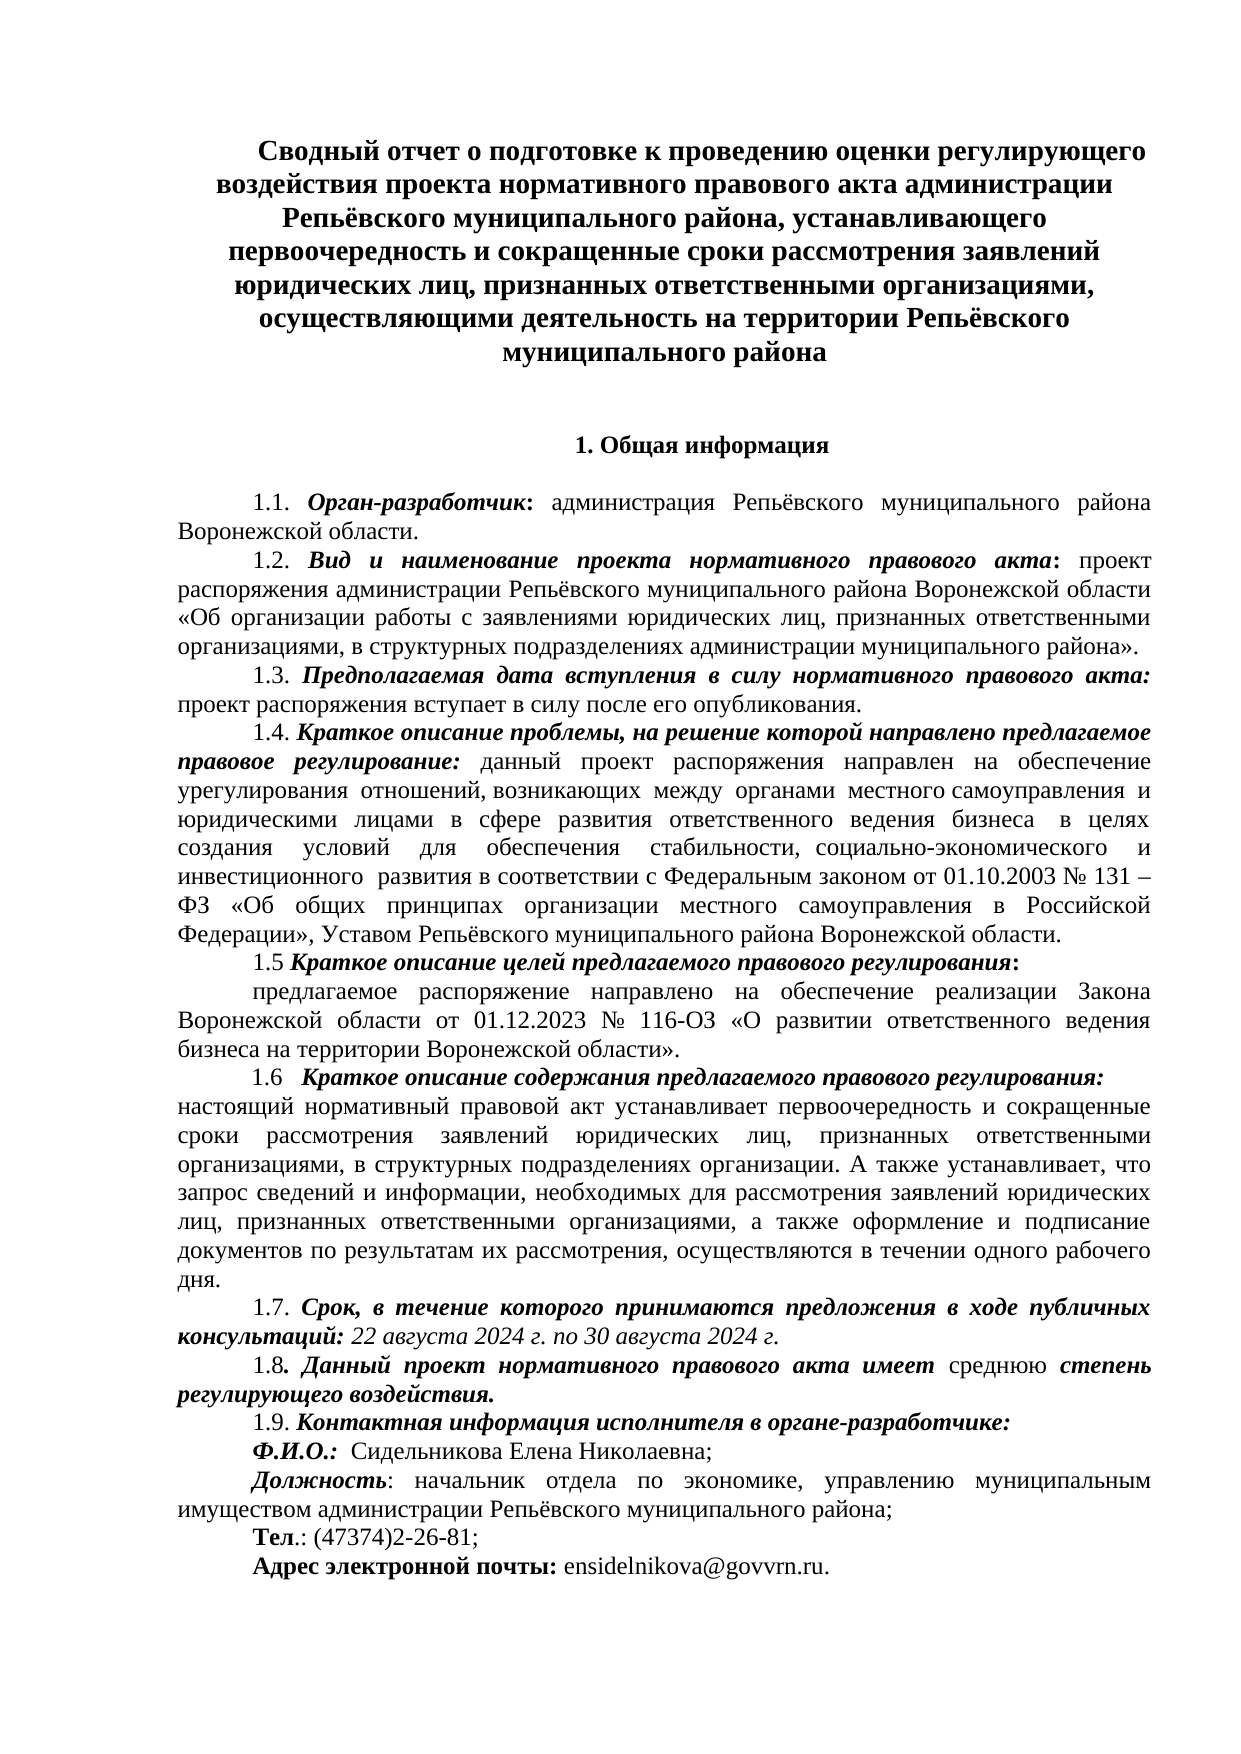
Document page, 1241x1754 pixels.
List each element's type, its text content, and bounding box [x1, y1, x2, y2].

text 1.5 Краткое описание целей предлагаемого правового регулирования: [177, 947, 1152, 976]
text Должность: начальник отдела по экономике, управлению муниципальным имуществом администрации Репьёвского муниципального района; [177, 1465, 1152, 1522]
text Сводный отчет о подготовке к проведению оценки регулирующего воздействия проекта нормативного правового акта администрации Репьёвского муниципального района, устанавливающего первоочередность и сокращенные сроки рассмотрения заявлений юридических лиц, признанных ответственными организациями, осуществляющими деятельность на территории Репьёвского муниципального района [177, 133, 1152, 368]
text 1.4. Краткое описание проблемы, на решение которой направлено предлагаемое правовое регулирование: данный проект распоряжения направлен на обеспечение урегулирования отношений, возникающих между органами местного самоуправления и юридическими лицами в сфере развития ответственного ведения бизнеса в целях создания условий для обеспечения стабильности, социально-экономического и инвестиционного развития в соответствии с Федеральным законом от 01.10.2003 № 131 – ФЗ «Об общих принципах организации местного самоуправления в Российской Федерации», Уставом Репьёвского муниципального района Воронежской области. [177, 717, 1152, 947]
text Ф.И.О.: Сидельникова Елена Николаевна; [177, 1436, 1152, 1465]
text Тел.: (47374)2-26-81; [177, 1522, 1152, 1551]
text 1.1. Орган-разработчик: администрация Репьёвского муниципального района Воронежской области. [177, 487, 1152, 545]
text 1.3. Предполагаемая дата вступления в силу нормативного правового акта: проект распоряжения вступает в силу после его опубликования. [177, 660, 1152, 717]
text 1.6 Краткое описание содержания предлагаемого правового регулирования: [251, 1062, 1152, 1091]
text Адрес электронной почты: ensidelnikova@govvrn.ru. [177, 1551, 1152, 1580]
text 1.7. Срок, в течение которого принимаются предложения в ходе публичных консультаций: 22 августа 2024 г. по 30 августа 2024 г. [177, 1292, 1152, 1350]
text 1.2. Вид и наименование проекта нормативного правового акта: проект распоряжения администрации Репьёвского муниципального района Воронежской области «Об организации работы с заявлениями юридических лиц, признанных ответственными организациями, в структурных подразделениях администрации муниципального района». [177, 545, 1152, 660]
text 1.8. Данный проект нормативного правового акта имеет среднюю степень регулирующего воздействия. [177, 1350, 1152, 1407]
text настоящий нормативный правовой акт устанавливает первоочередность и сокращенные сроки рассмотрения заявлений юридических лиц, признанных ответственными организациями, в структурных подразделениях организации. А также устанавливает, что запрос сведений и информации, необходимых для рассмотрения заявлений юридических лиц, признанных ответственными организациями, а также оформление и подписание документов по результатам их рассмотрения, осуществляются в течении одного рабочего дня. [177, 1091, 1152, 1292]
text предлагаемое распоряжение направлено на обеспечение реализации Закона Воронежской области от 01.12.2023 № 116-ОЗ «О развитии ответственного ведения бизнеса на территории Воронежской области». [177, 976, 1152, 1062]
text 1. Общая информация [177, 430, 1152, 459]
text 1.9. Контактная информация исполнителя в органе-разработчике: [177, 1407, 1152, 1436]
